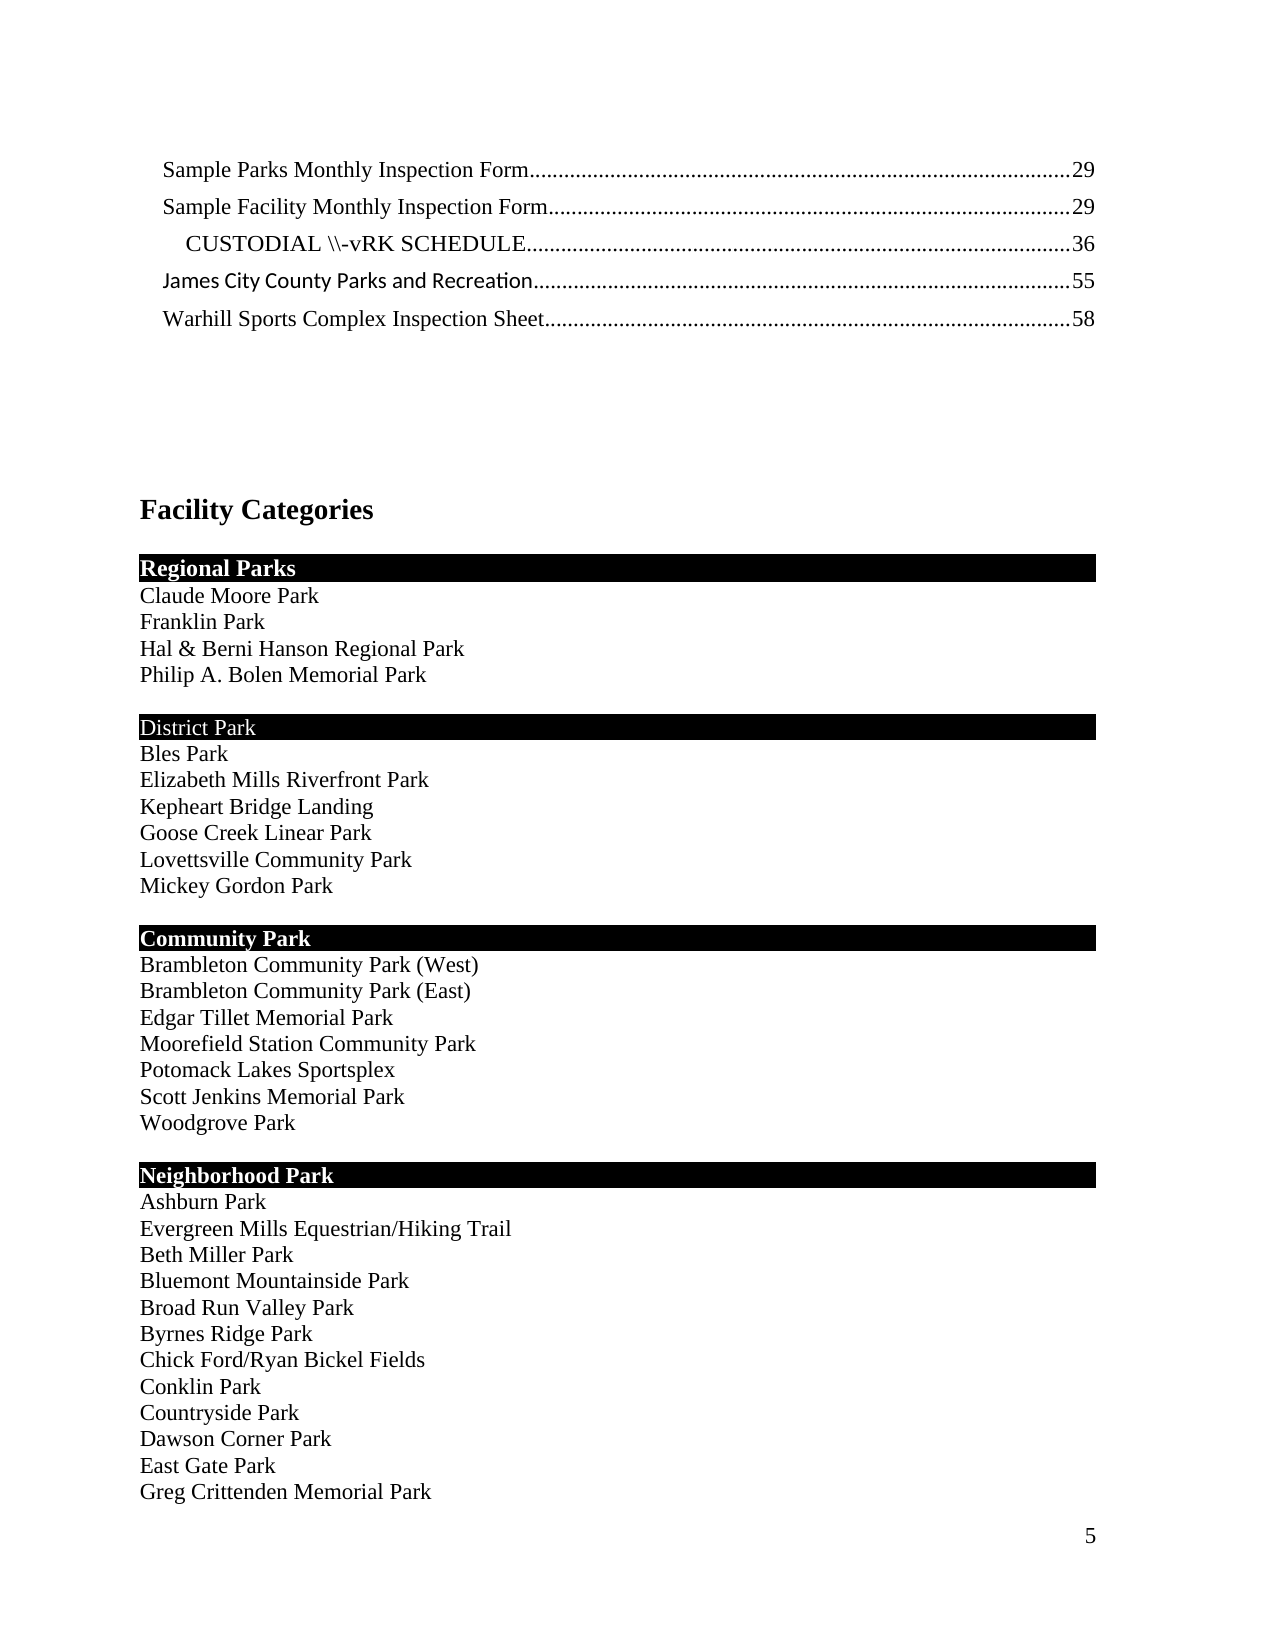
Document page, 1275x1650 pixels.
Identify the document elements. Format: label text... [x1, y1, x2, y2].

text East Gate Park [139, 1452, 1096, 1478]
text Bluemont Mountainside Park [139, 1267, 1096, 1294]
text Lovettsville Community Park [139, 846, 1096, 872]
text Conklin Park [139, 1373, 1096, 1399]
text Ashburn Park [139, 1188, 1096, 1214]
text Community Park [139, 925, 1096, 951]
text Dawson Corner Park [139, 1425, 1096, 1452]
text Beth Miller Park [139, 1241, 1096, 1267]
text Philip A. Bolen Memorial Park [139, 661, 1096, 687]
text Scott Jenkins Memorial Park [139, 1083, 1096, 1109]
text Evergreen Mills Equestrian/Hiking Trail [139, 1214, 1096, 1241]
text Kepheart Bridge Landing [139, 793, 1096, 819]
text Goose Creek Linear Park [139, 819, 1096, 846]
text Neighborhood Park [139, 1162, 1096, 1188]
text Potomack Lakes Sportsplex [139, 1056, 1096, 1083]
text Byrnes Ridge Park [139, 1320, 1096, 1346]
text Chick Ford/Ryan Bickel Fields [139, 1346, 1096, 1373]
text Countryside Park [139, 1399, 1096, 1425]
text Brambleton Community Park (East) [139, 977, 1096, 1004]
text Edgar Tillet Memorial Park [139, 1004, 1096, 1030]
subtitle Facility Categories [139, 492, 1096, 526]
text Woodgrove Park [139, 1109, 1096, 1136]
text Greg Crittenden Memorial Park [139, 1478, 1096, 1504]
text Broad Run Valley Park [139, 1294, 1096, 1320]
text Regional Parks [139, 554, 1096, 582]
text Mickey Gordon Park [139, 872, 1096, 898]
text Hal & Berni Hanson Regional Park [139, 635, 1096, 661]
text Elizabeth Mills Riverfront Park [139, 767, 1096, 793]
text Brambleton Community Park (West) [139, 951, 1096, 977]
text Franklin Park [139, 608, 1096, 635]
text Claude Moore Park [139, 582, 1096, 608]
text District Park [139, 714, 1096, 740]
text Bles Park [139, 740, 1096, 767]
text Moorefield Station Community Park [139, 1030, 1096, 1056]
